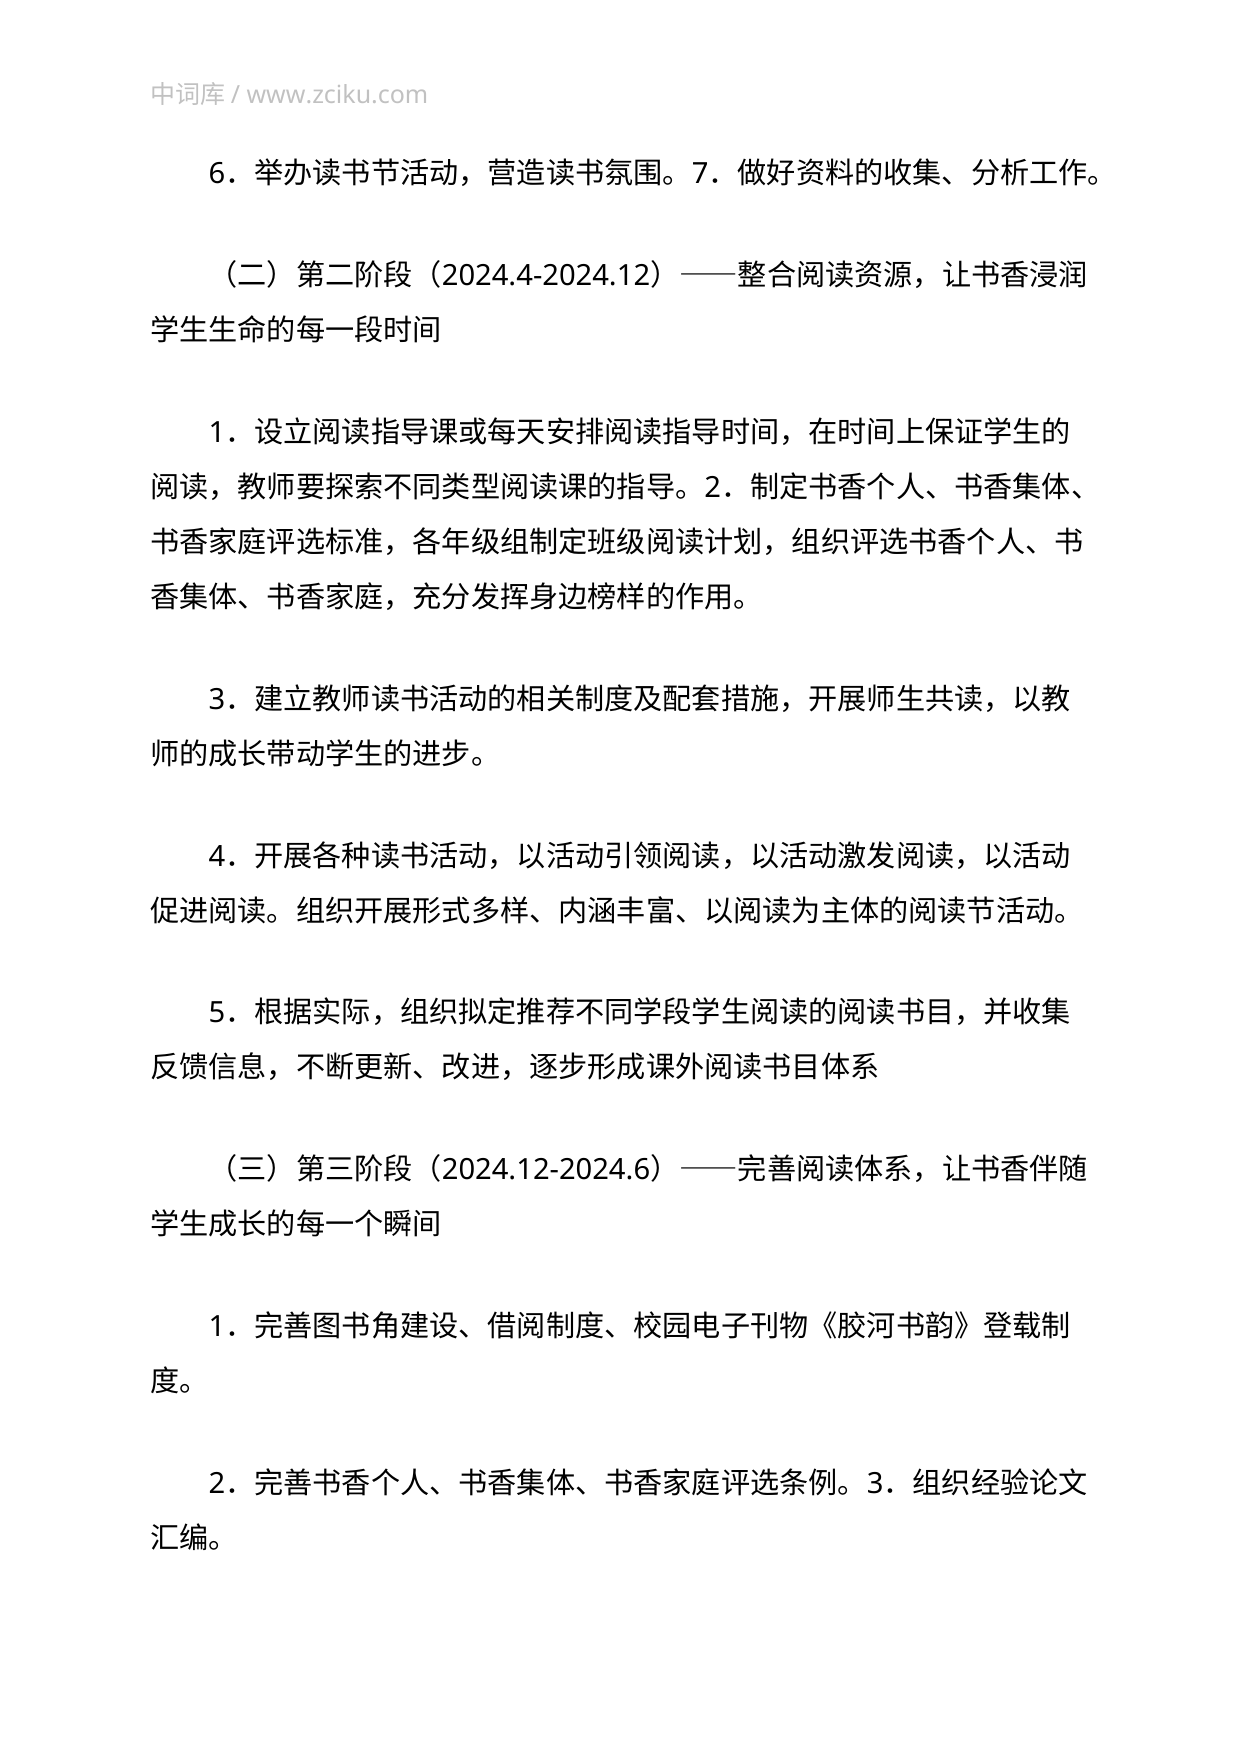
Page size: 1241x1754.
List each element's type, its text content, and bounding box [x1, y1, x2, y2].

text 4．开展各种读书活动，以活动引领阅读，以活动激发阅读，以活动促进阅读。组织开展形式多样、内涵丰富、以阅读为主体的阅读节活动。 [150, 832, 1090, 929]
text 6．举办读书节活动，营造读书氛围。7．做好资料的收集、分析工作。 [150, 150, 1090, 192]
text 1．完善图书角建设、借阅制度、校园电子刊物《胶河书韵》登载制度。 [150, 1302, 1090, 1400]
text 5．根据实际，组织拟定推荐不同学段学生阅读的阅读书目，并收集反馈信息，不断更新、改进，逐步形成课外阅读书目体系 [150, 989, 1090, 1086]
text （二）第二阶段（2024.4-2024.12）——整合阅读资源，让书香浸润学生生命的每一段时间 [150, 252, 1090, 349]
text 2．完善书香个人、书香集体、书香家庭评选条例。3．组织经验论文汇编。 [150, 1459, 1090, 1557]
text 3．建立教师读书活动的相关制度及配套措施，开展师生共读，以教师的成长带动学生的进步。 [150, 675, 1090, 773]
text （三）第三阶段（2024.12-2024.6）——完善阅读体系，让书香伴随学生成长的每一个瞬间 [150, 1146, 1090, 1243]
text 1．设立阅读指导课或每天安排阅读指导时间，在时间上保证学生的阅读，教师要探索不同类型阅读课的指导。2．制定书香个人、书香集体、书香家庭评选标准，各年级组制定班级阅读计划，组织评选书香个人、书香集体、书香家庭，充分发挥身边榜样的作用。 [150, 409, 1090, 616]
